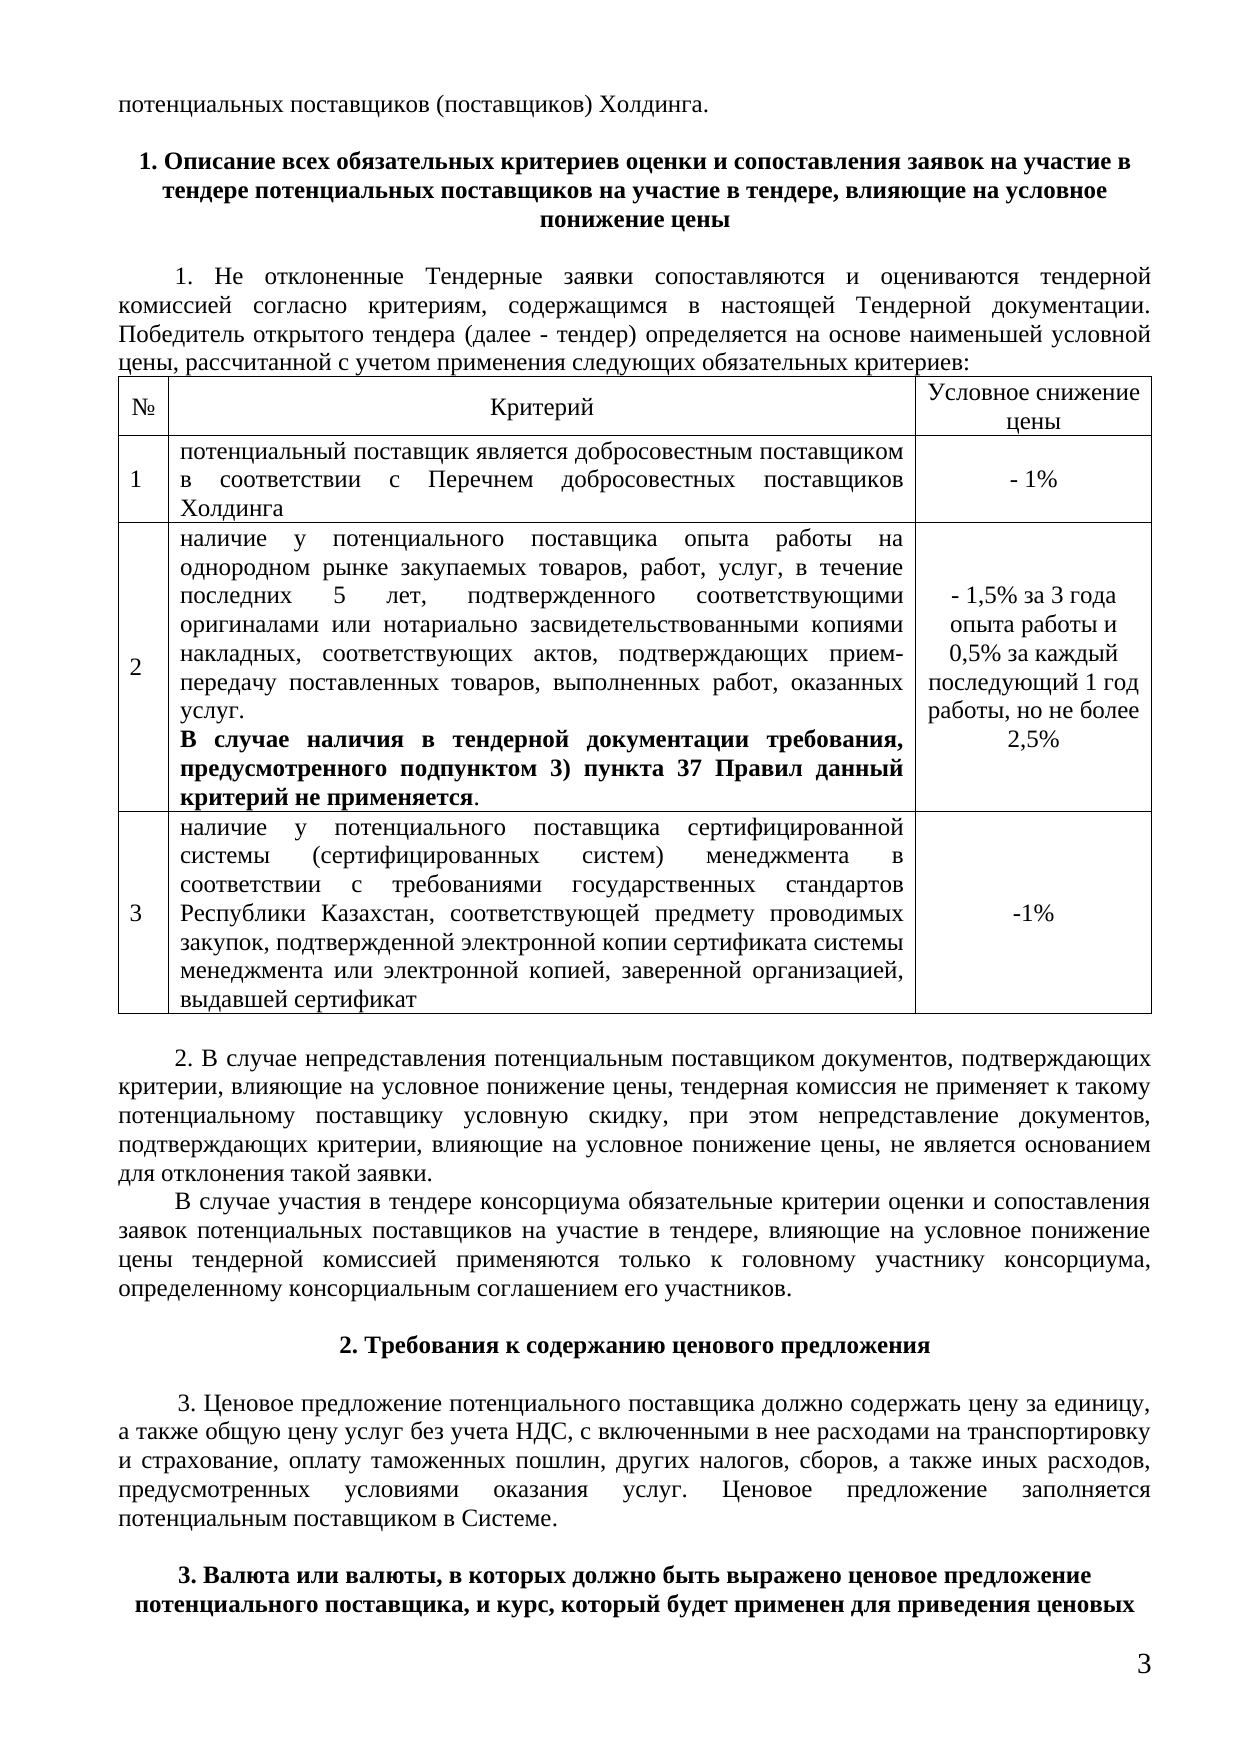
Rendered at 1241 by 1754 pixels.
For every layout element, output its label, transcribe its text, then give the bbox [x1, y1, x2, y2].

text 3. Ценовое предложение потенциального поставщика должно содержать цену за единицу, а также общую цену услуг без учета НДС, с включенными в нее расходами на транспортировку и страхование, оплату таможенных пошлин, других налогов, сборов, а также иных расходов, предусмотренных условиями оказания услуг. Ценовое предложение заполняется потенциальным поставщиком в Системе. [118, 1388, 1152, 1531]
text 1. Не отклоненные Тендерные заявки сопоставляются и оцениваются тендерной комиссией согласно критериям, содержащимся в настоящей Тендерной документации. Победитель открытого тендера (далее - тендер) определяется на основе наименьшей условной цены, рассчитанной с учетом применения следующих обязательных критериев: [118, 261, 1152, 376]
table_cell [119, 523, 168, 811]
table_header № [119, 377, 168, 435]
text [118, 1560, 1152, 1618]
text В случае участия в тендере консорциума обязательные критерии оценки и сопоставления заявок потенциальных поставщиков на участие в тендере, влияющие на условное понижение цены тендерной комиссией применяются только к головному участнику консорциума, определенному консорциальным соглашением его участников. [118, 1186, 1152, 1301]
table_cell -1% [916, 812, 1151, 1013]
table_cell потенциальный поставщик является добросовестным поставщиком в соответствии с Перечнем добросовестных поставщиков Холдинга [169, 436, 915, 522]
table_cell [119, 436, 168, 522]
table_cell [119, 812, 168, 1013]
text 2. В случае непредставления потенциальным поставщиком документов, подтверждающих критерии, влияющие на условное понижение цены, тендерная комиссия не применяет к такому потенциальному поставщику условную скидку, при этом непредставление документов, подтверждающих критерии, влияющие на условное понижение цены, не является основанием для отклонения такой заявки. [118, 1043, 1152, 1186]
table_header Критерий [169, 377, 915, 435]
text 2. Требования к содержанию ценового предложения [118, 1330, 1152, 1359]
table_cell - 1% [916, 436, 1151, 522]
table_header Условное снижение цены [916, 377, 1151, 435]
text 1. Описание всех обязательных критериев оценки и сопоставления заявок на участие в тендере потенциальных поставщиков на участие в тендере, влияющие на условное понижение цены [118, 146, 1152, 232]
table_cell - 1,5% за 3 года опыта работы и 0,5% за каждый последующий 1 год работы, но не более 2,5% [916, 523, 1151, 811]
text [118, 89, 1152, 117]
table_cell наличие у потенциального поставщика сертифицированной системы (сертифицированных систем) менеджмента в соответствии с требованиями государственных стандартов Республики Казахстан, соответствующей предмету проводимых закупок, подтвержденной электронной копии сертификата системы менеджмента или электронной копией, заверенной организацией, выдавшей сертификат [169, 812, 915, 1013]
table_cell наличие у потенциального поставщика опыта работы на однородном рынке закупаемых товаров, работ, услуг, в течение последних 5 лет, подтвержденного соответствующими оригиналами или нотариально засвидетельствованными копиями накладных, соответствующих актов, подтверждающих прием-передачу поставленных товаров, выполненных работ, оказанных услуг. В случае наличия в тендерной документации требования, предусмотренного подпунктом 3) пункта 37 Правил данный критерий не применяется. [169, 523, 915, 811]
